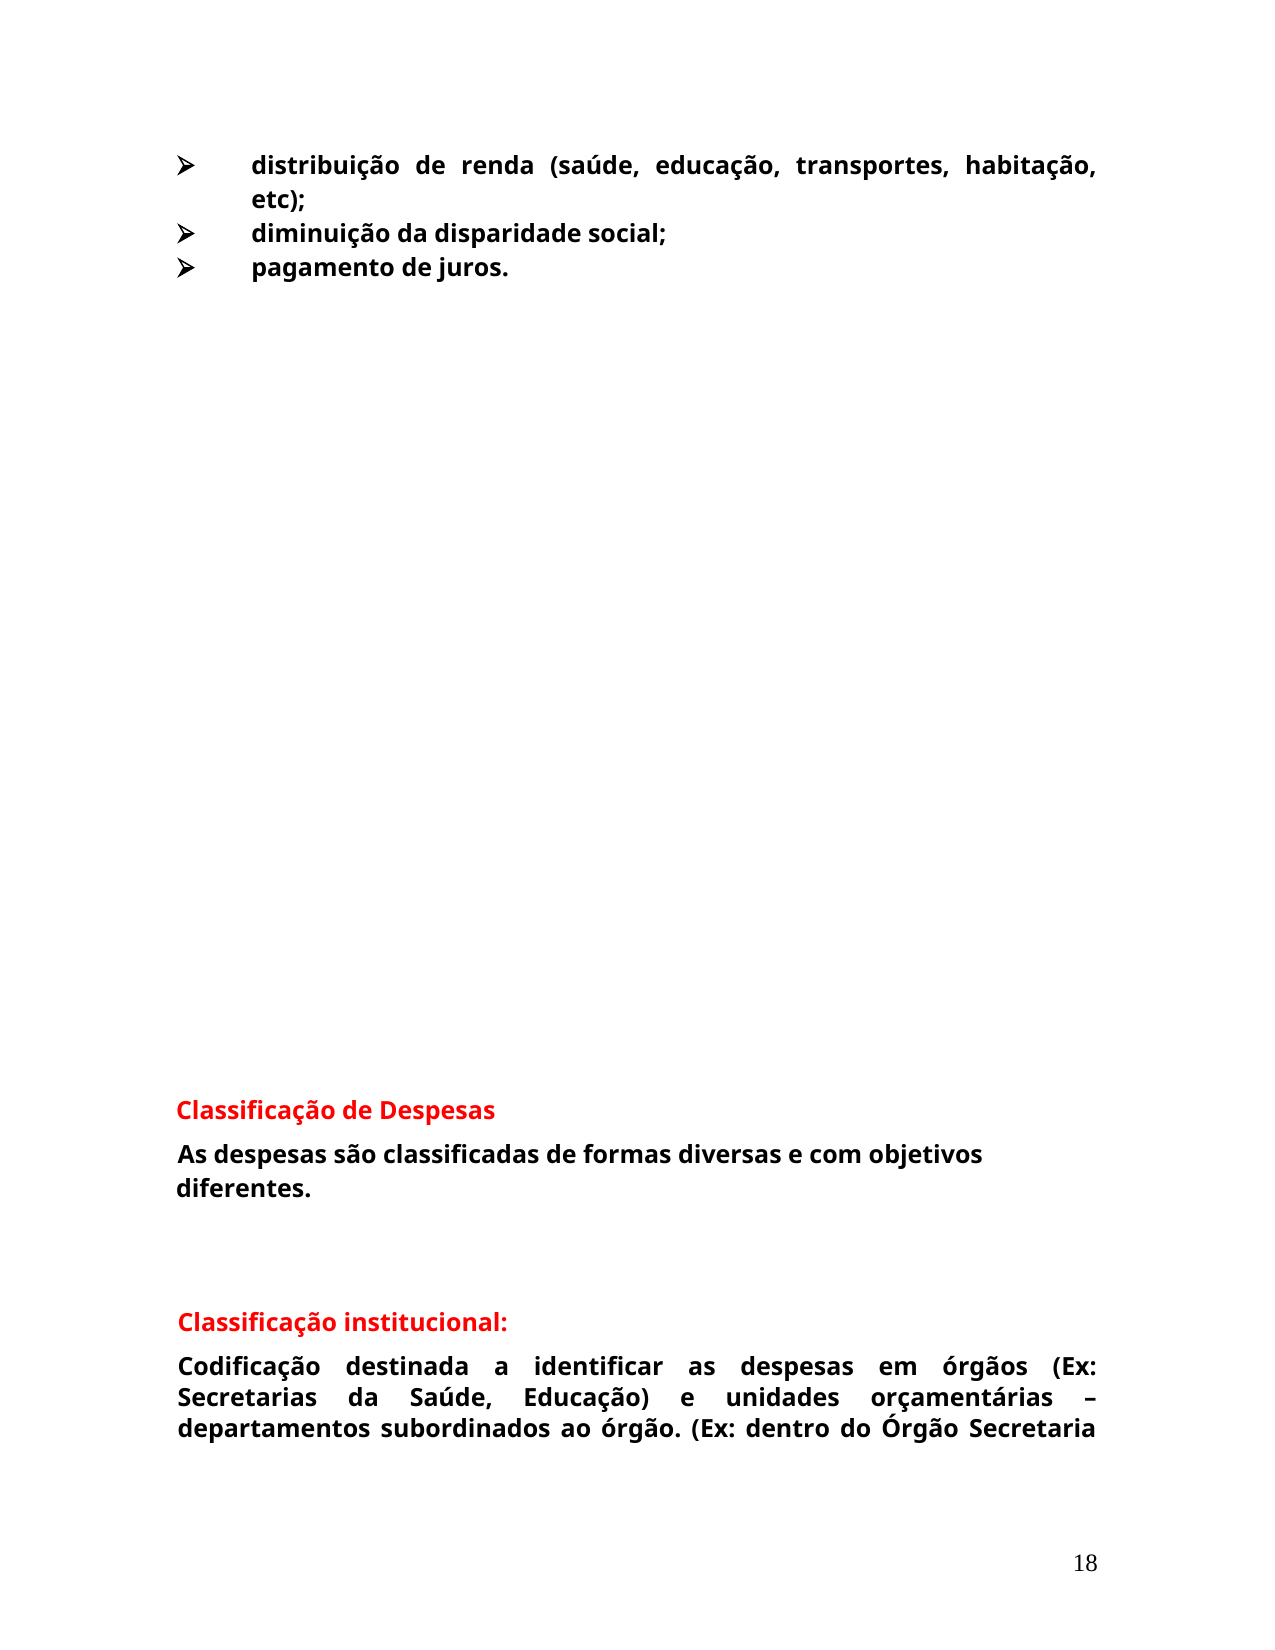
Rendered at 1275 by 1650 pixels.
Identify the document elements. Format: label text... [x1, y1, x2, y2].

text Classificação institucional: [177, 1306, 1098, 1338]
text As despesas são classificadas de formas diversas e com objetivos diferentes. [176, 1137, 1098, 1205]
list distribuição de renda (saúde, educação, transportes, habitação, etc); [176, 148, 1098, 216]
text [177, 1350, 1098, 1444]
text Classificação de Despesas [176, 1092, 1098, 1126]
list pagamento de juros. [176, 250, 1098, 284]
list diminuição da disparidade social; [176, 216, 1098, 250]
